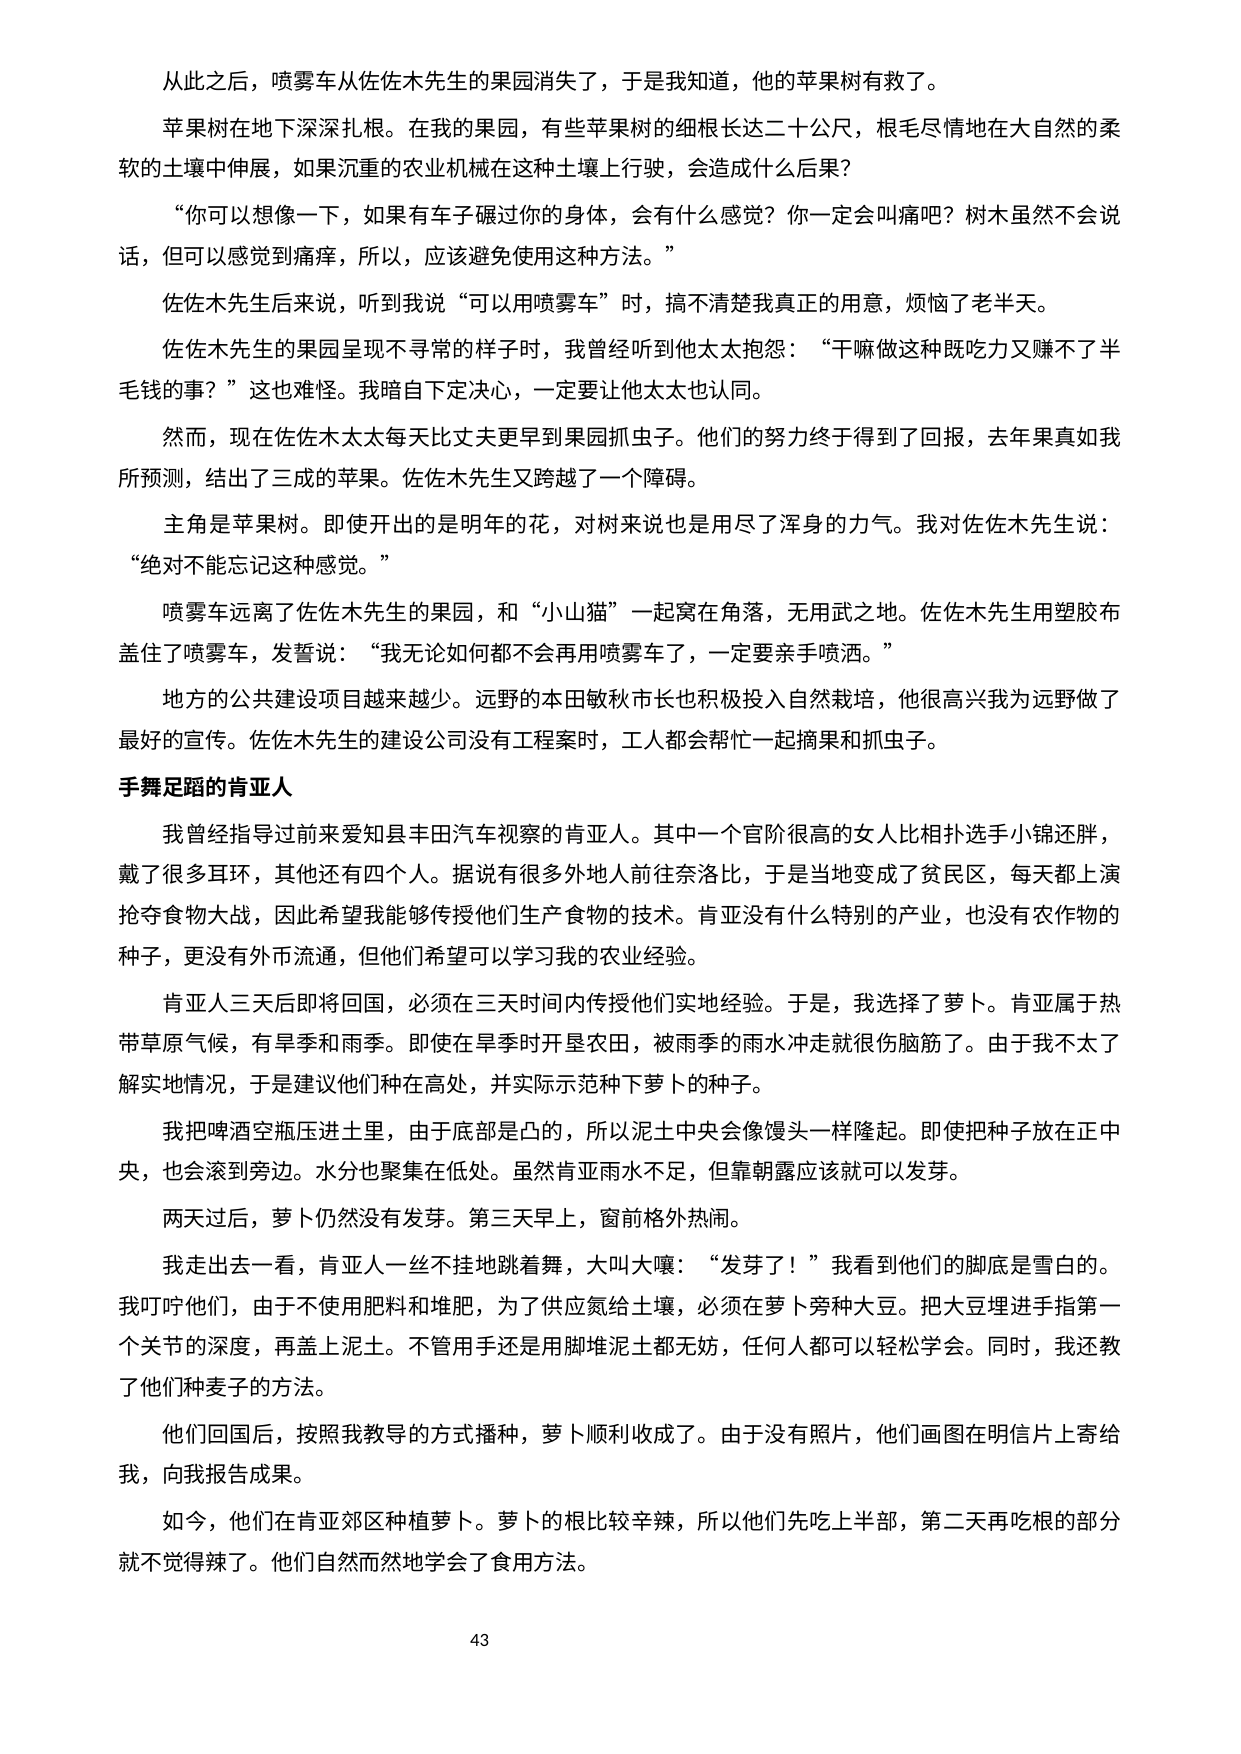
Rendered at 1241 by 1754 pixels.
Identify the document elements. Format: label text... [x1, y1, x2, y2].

text 如今，他们在肯亚郊区种植萝卜。萝卜的根比较辛辣，所以他们先吃上半部，第二天再吃根的部分，就不觉得辣了。他们自然而然地学会了食用方法。 [118, 1504, 1122, 1577]
text 肯亚人三天后即将回国，必须在三天时间内传授他们实地经验。于是，我选择了萝卜。肯亚属于热带草原气候，有旱季和雨季。即使在旱季时开垦农田，被雨季的雨水冲走就很伤脑筋了。由于我不太了解实地情况，于是建议他们种在高处，并实际示范种下萝卜的种子。 [118, 985, 1122, 1099]
text 手舞足蹈的肯亚人 [118, 769, 1122, 802]
text 佐佐木先生后来说，听到我说“可以用喷雾车”时，搞不清楚我真正的用意，烦恼了老半天。 [118, 285, 1122, 318]
text 喷雾车远离了佐佐木先生的果园，和“小山猫”一起窝在角落，无用武之地。佐佐木先生用塑胶布盖住了喷雾车，发誓说：“我无论如何都不会再用喷雾车了，一定要亲手喷洒。” [118, 594, 1122, 668]
text 从此之后，喷雾车从佐佐木先生的果园消失了，于是我知道，他的苹果树有救了。 [118, 63, 1122, 96]
text 然而，现在佐佐木太太每天比丈夫更早到果园抓虫子。他们的努力终于得到了回报，去年果真如我所预测，结出了三成的苹果。佐佐木先生又跨越了一个障碍。 [118, 419, 1122, 493]
text “你可以想像一下，如果有车子碾过你的身体，会有什么感觉？你一定会叫痛吧？树木虽然不会说话，但可以感觉到痛痒，所以，应该避免使用这种方法。” [118, 198, 1122, 271]
text 我曾经指导过前来爱知县丰田汽车视察的肯亚人。其中一个官阶很高的女人比相扑选手小锦还胖，戴了很多耳环，其他还有四个人。据说有很多外地人前往奈洛比，于是当地变成了贫民区，每天都上演抢夺食物大战，因此希望我能够传授他们生产食物的技术。肯亚没有什么特别的产业，也没有农作物的种子，更没有外币流通，但他们希望可以学习我的农业经验。 [118, 816, 1122, 971]
text 苹果树在地下深深扎根。在我的果园，有些苹果树的细根长达二十公尺，根毛尽情地在大自然的柔软的土壤中伸展，如果沉重的农业机械在这种土壤上行驶，会造成什么后果？ [118, 110, 1122, 183]
text 他们回国后，按照我教导的方式播种，萝卜顺利收成了。由于没有照片，他们画图在明信片上寄给我，向我报告成果。 [118, 1416, 1122, 1489]
text 我走出去一看，肯亚人一丝不挂地跳着舞，大叫大嚷：“发芽了！”我看到他们的脚底是雪白的。我叮咛他们，由于不使用肥料和堆肥，为了供应氮给土壤，必须在萝卜旁种大豆。把大豆埋进手指第一个关节的深度，再盖上泥土。不管用手还是用脚堆泥土都无妨，任何人都可以轻松学会。同时，我还教了他们种麦子的方法。 [118, 1248, 1122, 1402]
text 主角是苹果树。即使开出的是明年的花，对树来说也是用尽了浑身的力气。我对佐佐木先生说：“绝对不能忘记这种感觉。” [118, 507, 1122, 580]
text 佐佐木先生的果园呈现不寻常的样子时，我曾经听到他太太抱怨：“干嘛做这种既吃力又赚不了半毛钱的事？”这也难怪。我暗自下定决心，一定要让他太太也认同。 [118, 332, 1122, 405]
text 我把啤酒空瓶压进土里，由于底部是凸的，所以泥土中央会像馒头一样隆起。即使把种子放在正中央，也会滚到旁边。水分也聚集在低处。虽然肯亚雨水不足，但靠朝露应该就可以发芽。 [118, 1113, 1122, 1186]
text 两天过后，萝卜仍然没有发芽。第三天早上，窗前格外热闹。 [118, 1201, 1122, 1233]
text 地方的公共建设项目越来越少。远野的本田敏秋市长也积极投入自然栽培，他很高兴我为远野做了最好的宣传。佐佐木先生的建设公司没有工程案时，工人都会帮忙一起摘果和抓虫子。 [118, 682, 1122, 755]
